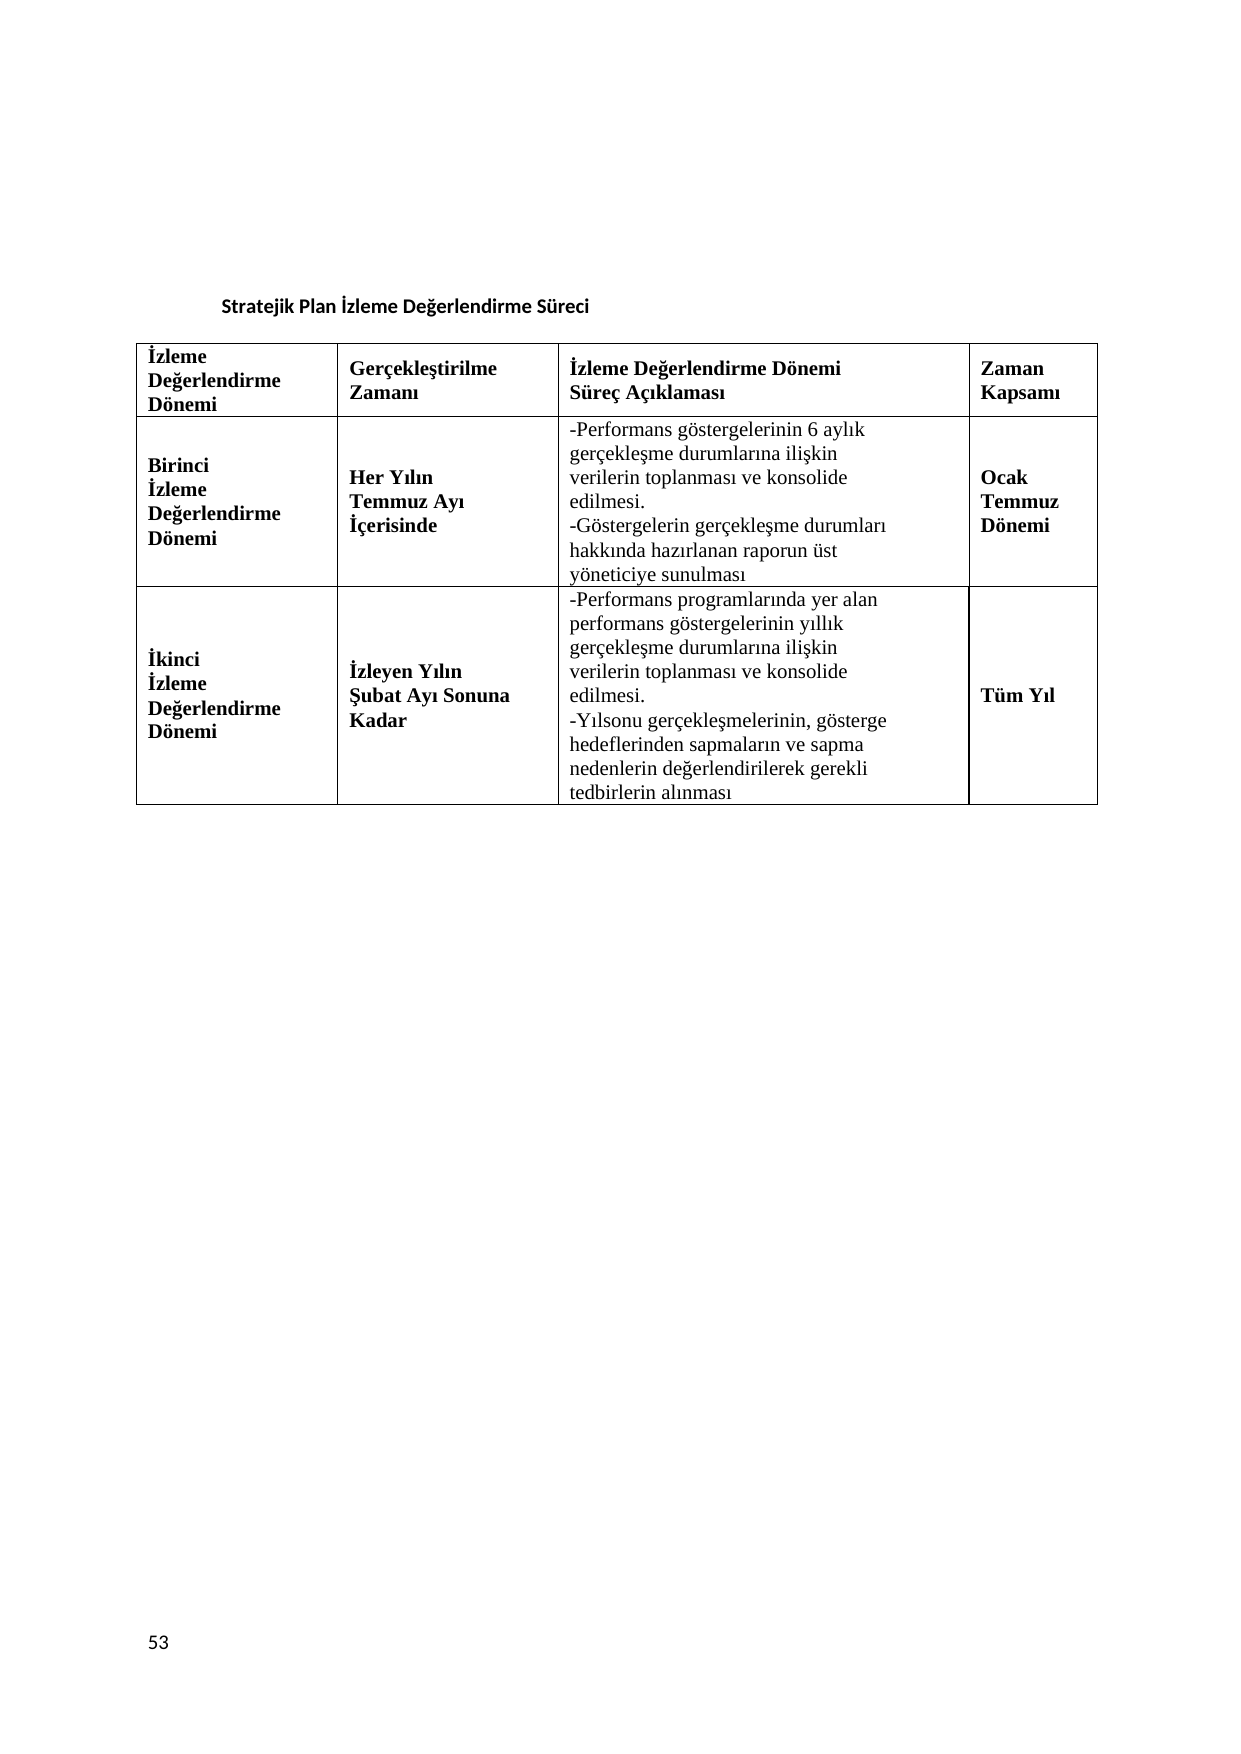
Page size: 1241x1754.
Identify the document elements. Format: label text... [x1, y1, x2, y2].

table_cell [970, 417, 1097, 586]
text Stratejik Plan İzleme Değerlendirme Süreci [148, 293, 1093, 318]
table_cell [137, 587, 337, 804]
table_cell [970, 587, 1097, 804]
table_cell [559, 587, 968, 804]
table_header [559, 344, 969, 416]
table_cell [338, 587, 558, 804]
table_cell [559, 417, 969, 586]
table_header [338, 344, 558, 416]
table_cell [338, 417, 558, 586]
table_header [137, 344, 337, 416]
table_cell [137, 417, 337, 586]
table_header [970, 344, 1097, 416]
